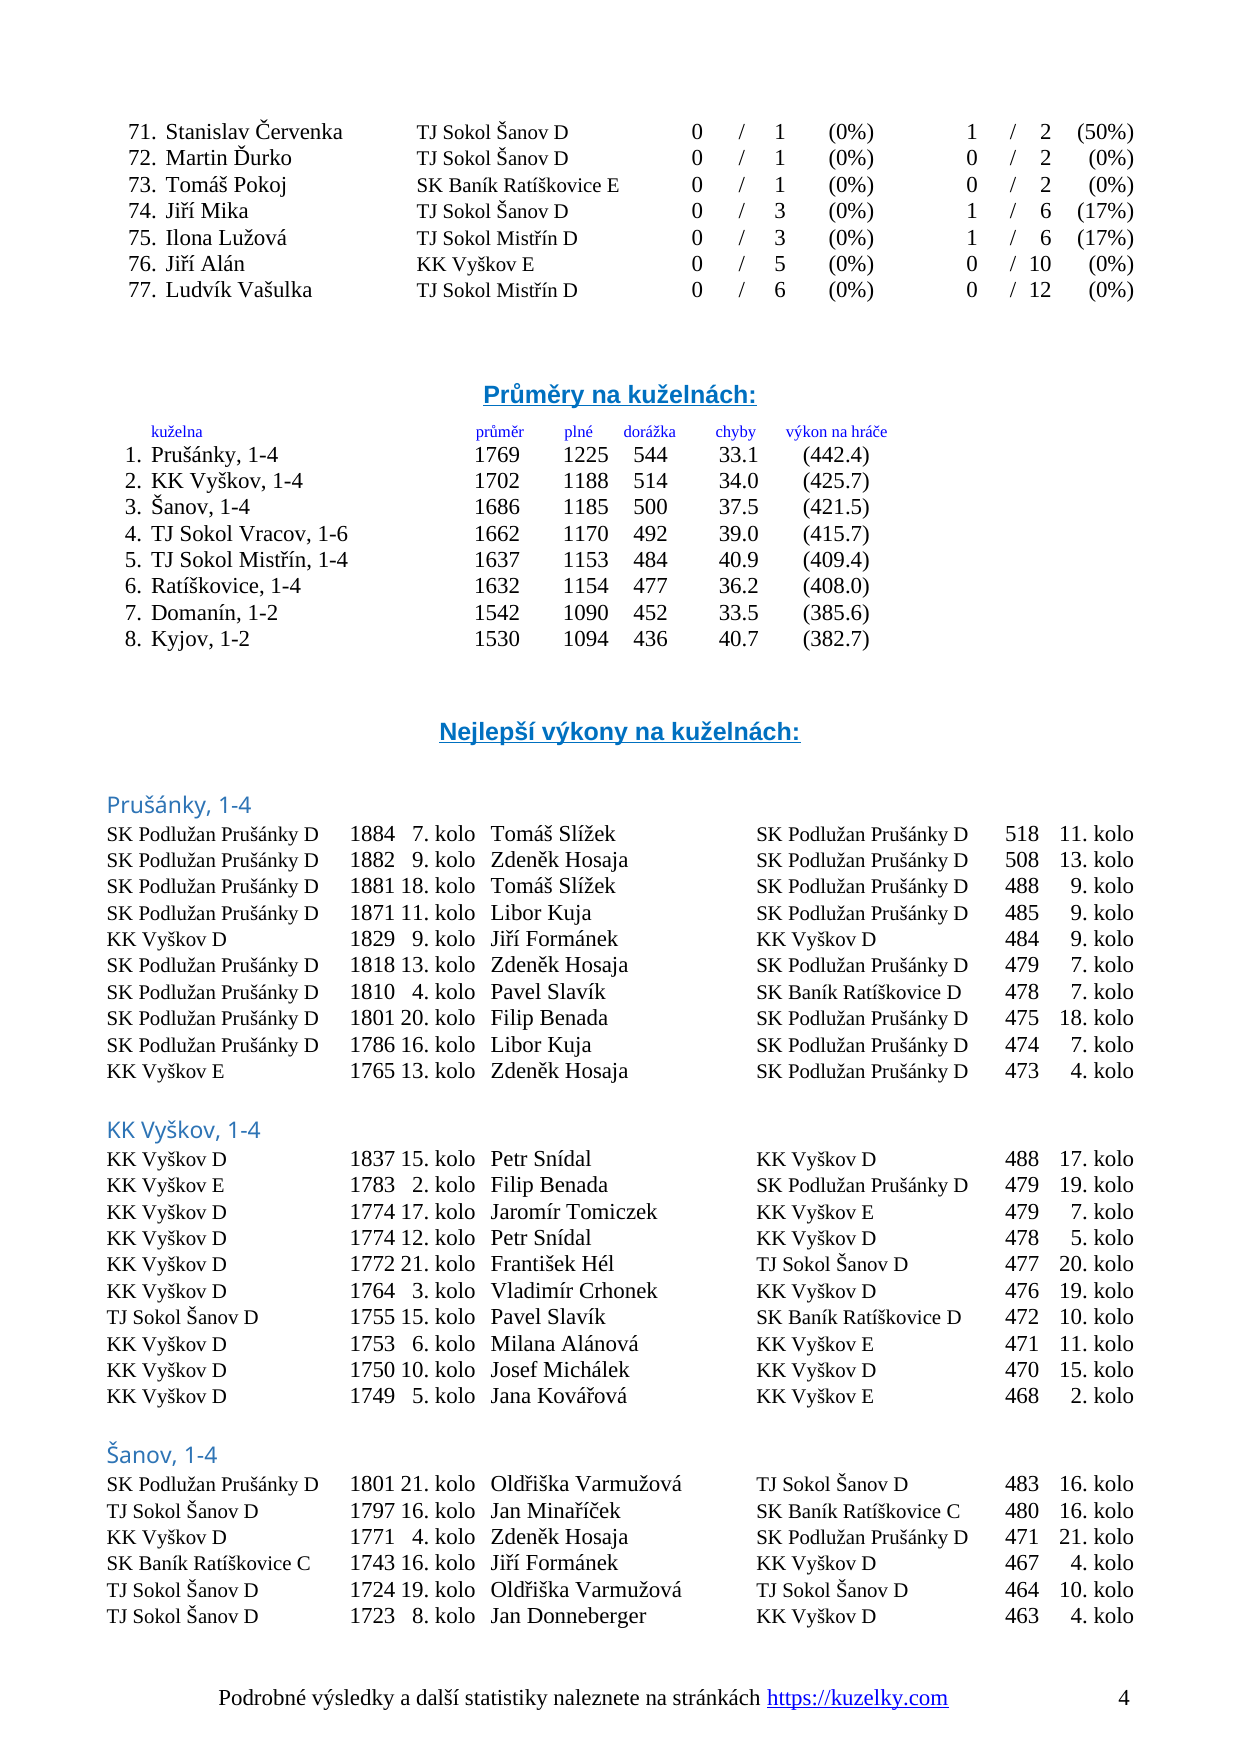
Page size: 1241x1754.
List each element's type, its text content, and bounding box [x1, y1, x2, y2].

text KK Vyškov E 1765 13. kolo Zdeněk Hosaja SK Podlužan Prušánky D 473 4. kolo [106, 1057, 1134, 1083]
text KK Vyškov D 1837 15. kolo Petr Snídal KK Vyškov D 488 17. kolo [106, 1145, 1134, 1171]
text KK Vyškov D 1772 21. kolo František Hél TJ Sokol Šanov D 477 20. kolo [106, 1251, 1134, 1277]
text 6. Ratíškovice, 1-4 1632 1154 477 36.2 (408.0) [106, 572, 1134, 599]
text 73. Tomáš Pokoj SK Baník Ratíškovice E 0 / 1 (0%) 0 / 2 (0%) [106, 171, 1134, 197]
subtitle KK Vyškov, 1-4 [106, 1114, 1134, 1145]
text SK Podlužan Prušánky D 1881 18. kolo Tomáš Slížek SK Podlužan Prušánky D 488 9. kolo [106, 872, 1134, 899]
text 5. TJ Sokol Mistřín, 1-4 1637 1153 484 40.9 (409.4) [106, 546, 1134, 572]
text KK Vyškov D 1774 12. kolo Petr Snídal KK Vyškov D 478 5. kolo [106, 1224, 1134, 1251]
text KK Vyškov D 1771 4. kolo Zdeněk Hosaja SK Podlužan Prušánky D 471 21. kolo [106, 1523, 1134, 1549]
text KK Vyškov D 1774 17. kolo Jaromír Tomiczek KK Vyškov E 479 7. kolo [106, 1198, 1134, 1224]
text 77. Ludvík Vašulka TJ Sokol Mistřín D 0 / 6 (0%) 0 / 12 (0%) [106, 276, 1134, 303]
text KK Vyškov D 1764 3. kolo Vladimír Crhonek KK Vyškov D 476 19. kolo [106, 1277, 1134, 1303]
text TJ Sokol Šanov D 1724 19. kolo Oldřiška Varmužová TJ Sokol Šanov D 464 10. kolo [106, 1576, 1134, 1602]
text 3. Šanov, 1-4 1686 1185 500 37.5 (421.5) [106, 493, 1134, 520]
text SK Podlužan Prušánky D 1818 13. kolo Zdeněk Hosaja SK Podlužan Prušánky D 479 7. kolo [106, 952, 1134, 978]
text TJ Sokol Šanov D 1755 15. kolo Pavel Slavík SK Baník Ratíškovice D 472 10. kolo [106, 1303, 1134, 1329]
text SK Podlužan Prušánky D 1882 9. kolo Zdeněk Hosaja SK Podlužan Prušánky D 508 13. kolo [106, 846, 1134, 872]
text SK Podlužan Prušánky D 1871 11. kolo Libor Kuja SK Podlužan Prušánky D 485 9. kolo [106, 899, 1134, 925]
text TJ Sokol Šanov D 1723 8. kolo Jan Donneberger KK Vyškov D 463 4. kolo [106, 1602, 1134, 1628]
text SK Baník Ratíškovice C 1743 16. kolo Jiří Formánek KK Vyškov D 467 4. kolo [106, 1549, 1134, 1576]
text Průměry na kuželnách: [94, 380, 1145, 409]
text 8. Kyjov, 1-2 1530 1094 436 40.7 (382.7) [106, 625, 1134, 652]
text 74. Jiří Mika TJ Sokol Šanov D 0 / 3 (0%) 1 / 6 (17%) [106, 197, 1134, 223]
text kuželna průměr plné dorážka chyby výkon na hráče [106, 422, 1134, 441]
text KK Vyškov D 1829 9. kolo Jiří Formánek KK Vyškov D 484 9. kolo [106, 925, 1134, 952]
text 7. Domanín, 1-2 1542 1090 452 33.5 (385.6) [106, 599, 1134, 625]
text 75. Ilona Lužová TJ Sokol Mistřín D 0 / 3 (0%) 1 / 6 (17%) [106, 223, 1134, 250]
text SK Podlužan Prušánky D 1884 7. kolo Tomáš Slížek SK Podlužan Prušánky D 518 11. kolo [106, 820, 1134, 846]
text SK Podlužan Prušánky D 1786 16. kolo Libor Kuja SK Podlužan Prušánky D 474 7. kolo [106, 1031, 1134, 1057]
text KK Vyškov E 1783 2. kolo Filip Benada SK Podlužan Prušánky D 479 19. kolo [106, 1171, 1134, 1198]
text 4. TJ Sokol Vracov, 1-6 1662 1170 492 39.0 (415.7) [106, 520, 1134, 546]
text SK Podlužan Prušánky D 1810 4. kolo Pavel Slavík SK Baník Ratíškovice D 478 7. kolo [106, 978, 1134, 1004]
text 2. KK Vyškov, 1-4 1702 1188 514 34.0 (425.7) [106, 467, 1134, 493]
text 76. Jiří Alán KK Vyškov E 0 / 5 (0%) 0 / 10 (0%) [106, 250, 1134, 276]
text 71. Stanislav Červenka TJ Sokol Šanov D 0 / 1 (0%) 1 / 2 (50%) [106, 118, 1134, 144]
text KK Vyškov D 1749 5. kolo Jana Kovářová KK Vyškov E 468 2. kolo [106, 1382, 1134, 1409]
text KK Vyškov D 1750 10. kolo Josef Michálek KK Vyškov D 470 15. kolo [106, 1356, 1134, 1382]
text 72. Martin Ďurko TJ Sokol Šanov D 0 / 1 (0%) 0 / 2 (0%) [106, 144, 1134, 171]
text TJ Sokol Šanov D 1797 16. kolo Jan Minaříček SK Baník Ratíškovice C 480 16. kolo [106, 1497, 1134, 1523]
text Nejlepší výkony na kuželnách: [94, 717, 1145, 746]
text SK Podlužan Prušánky D 1801 20. kolo Filip Benada SK Podlužan Prušánky D 475 18. kolo [106, 1004, 1134, 1031]
text 1. Prušánky, 1-4 1769 1225 544 33.1 (442.4) [106, 441, 1134, 467]
subtitle Šanov, 1-4 [106, 1439, 1134, 1470]
subtitle Prušánky, 1-4 [106, 788, 1134, 820]
text SK Podlužan Prušánky D 1801 21. kolo Oldřiška Varmužová TJ Sokol Šanov D 483 16. kolo [106, 1470, 1134, 1497]
text KK Vyškov D 1753 6. kolo Milana Alánová KK Vyškov E 471 11. kolo [106, 1329, 1134, 1356]
